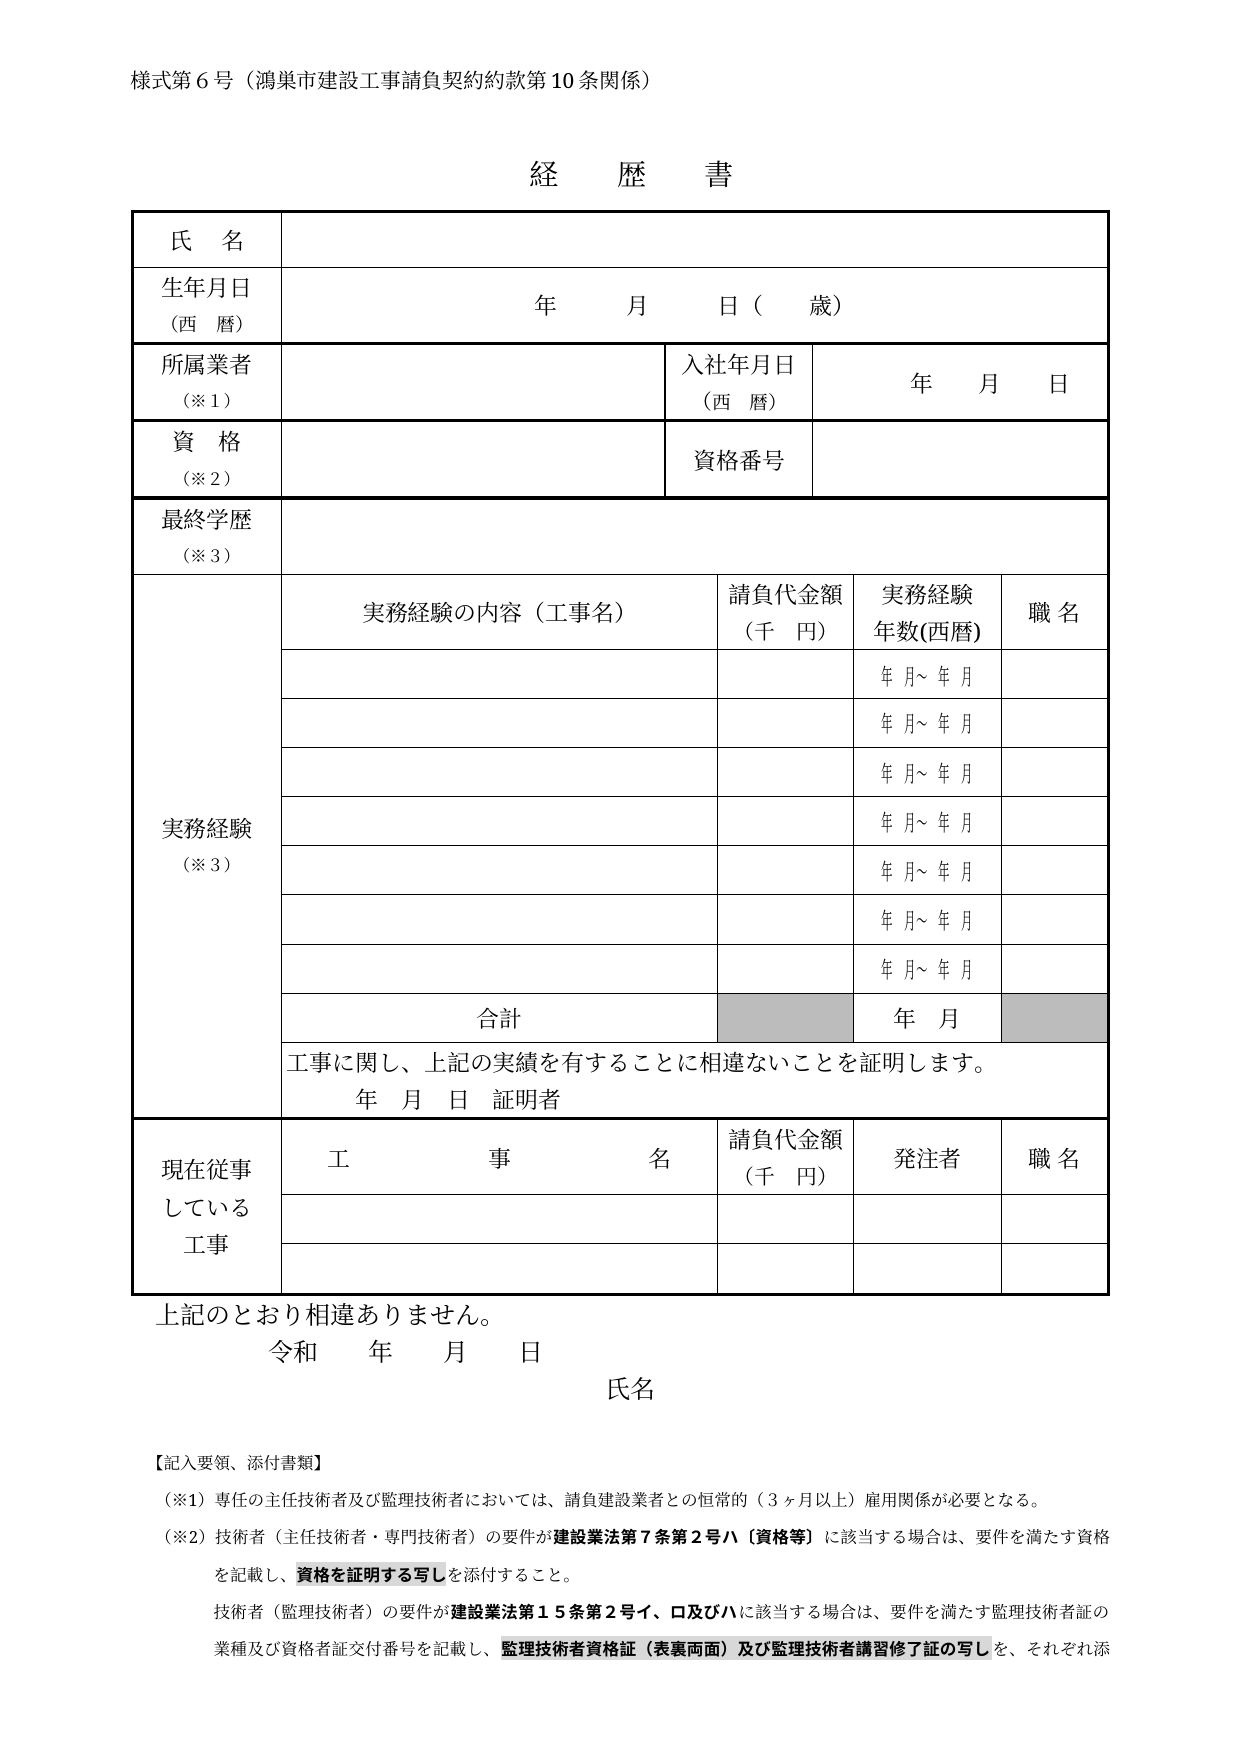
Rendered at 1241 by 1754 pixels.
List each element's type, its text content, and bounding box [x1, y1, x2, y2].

text 経 歴 書 [130, 135, 1110, 209]
table_cell 実務経験 年数(西暦) [854, 575, 1001, 649]
table_cell 生年月日 （西 暦） [134, 268, 281, 342]
table_cell [1002, 650, 1107, 698]
table_cell 年 月～ 年 月 [854, 846, 1001, 894]
table_cell [1002, 797, 1107, 845]
table_cell [718, 1244, 853, 1292]
table_cell 資格番号 [666, 422, 812, 496]
table_cell [718, 797, 853, 845]
table_cell 入社年月日 （西 暦） [666, 345, 812, 419]
table_cell [282, 422, 664, 496]
table_cell [282, 895, 717, 943]
table_cell [282, 797, 717, 845]
table_cell [718, 748, 853, 796]
table_cell 年 月 日（ 歳） [282, 268, 1107, 342]
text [213, 1592, 1110, 1666]
table_cell 年 月～ 年 月 [854, 945, 1001, 992]
table_cell 最終学歴 （※３） [134, 500, 281, 574]
table_cell [854, 1195, 1001, 1243]
table_cell [718, 846, 853, 894]
table_cell 請負代金額 （千 円） [718, 575, 853, 649]
table_cell 合計 [282, 994, 717, 1042]
table_cell 年 月～ 年 月 [854, 748, 1001, 796]
table_cell [1002, 994, 1107, 1042]
text 様式第６号（鴻巣市建設工事請負契約約款第10条関係） [130, 61, 1110, 98]
table_cell 工 事 名 [282, 1120, 717, 1194]
table_cell 発注者 [854, 1120, 1001, 1194]
table_cell [282, 500, 1107, 574]
table_cell [718, 650, 853, 698]
table_cell [282, 748, 717, 796]
table_cell 年 月～ 年 月 [854, 797, 1001, 845]
table_cell 年 月～ 年 月 [854, 895, 1001, 943]
text （※1）専任の主任技術者及び監理技術者においては、請負建設業者との恒常的（３ヶ月以上）雇用関係が必要となる。 [155, 1481, 1110, 1518]
table_cell [718, 699, 853, 747]
table_cell 職 名 [1002, 1120, 1107, 1194]
text 【記入要領、添付書類】 [130, 1444, 1110, 1481]
table_cell 実務経験の内容（工事名） [282, 575, 717, 649]
table_cell [1002, 1195, 1107, 1243]
table_cell 請負代金額 （千 円） [718, 1120, 853, 1194]
table_cell [282, 1244, 717, 1292]
table_cell 所属業者 （※１） [134, 345, 281, 419]
table_cell [718, 895, 853, 943]
table_cell [282, 1195, 717, 1243]
table_cell [282, 699, 717, 747]
table_cell [718, 1195, 853, 1243]
text 氏名 [130, 1370, 1110, 1407]
table_cell [1002, 895, 1107, 943]
table_cell [282, 846, 717, 894]
table_cell [282, 345, 664, 419]
table_cell 年 月～ 年 月 [854, 650, 1001, 698]
table_cell [813, 422, 1107, 496]
table_header [282, 213, 1107, 267]
table_cell 年 月～ 年 月 [854, 699, 1001, 747]
text （※2）技術者（主任技術者・専門技術者）の要件が建設業法第７条第２号ハ〔資格等〕に該当する場合は、要件を満たす資格を記載し、資格を証明する写しを添付すること。 [155, 1518, 1110, 1592]
text 令和 年 月 日 [130, 1333, 1110, 1370]
table_cell 実務経験 （※３） [134, 575, 281, 1117]
table_cell [1002, 1244, 1107, 1292]
table_cell [854, 1244, 1001, 1292]
table_cell [1002, 846, 1107, 894]
table_cell [1002, 699, 1107, 747]
table_cell [1002, 945, 1107, 992]
table_cell 工事に関し、上記の実績を有することに相違ないことを証明します。 年 月 日 証明者 [282, 1043, 1107, 1117]
table_cell [718, 994, 853, 1042]
table_cell [1002, 748, 1107, 796]
text 上記のとおり相違ありません。 [130, 1296, 1110, 1333]
table_cell [718, 945, 853, 992]
table_cell [282, 945, 717, 992]
table_cell 現在従事 している 工事 [134, 1120, 281, 1292]
table_cell 資 格 （※２） [134, 422, 281, 496]
table_header 氏 名 [134, 213, 281, 267]
table_cell [282, 650, 717, 698]
table_cell 年 月 日 [813, 345, 1107, 419]
table_cell 年 月 [854, 994, 1001, 1042]
table_cell 職 名 [1002, 575, 1107, 649]
